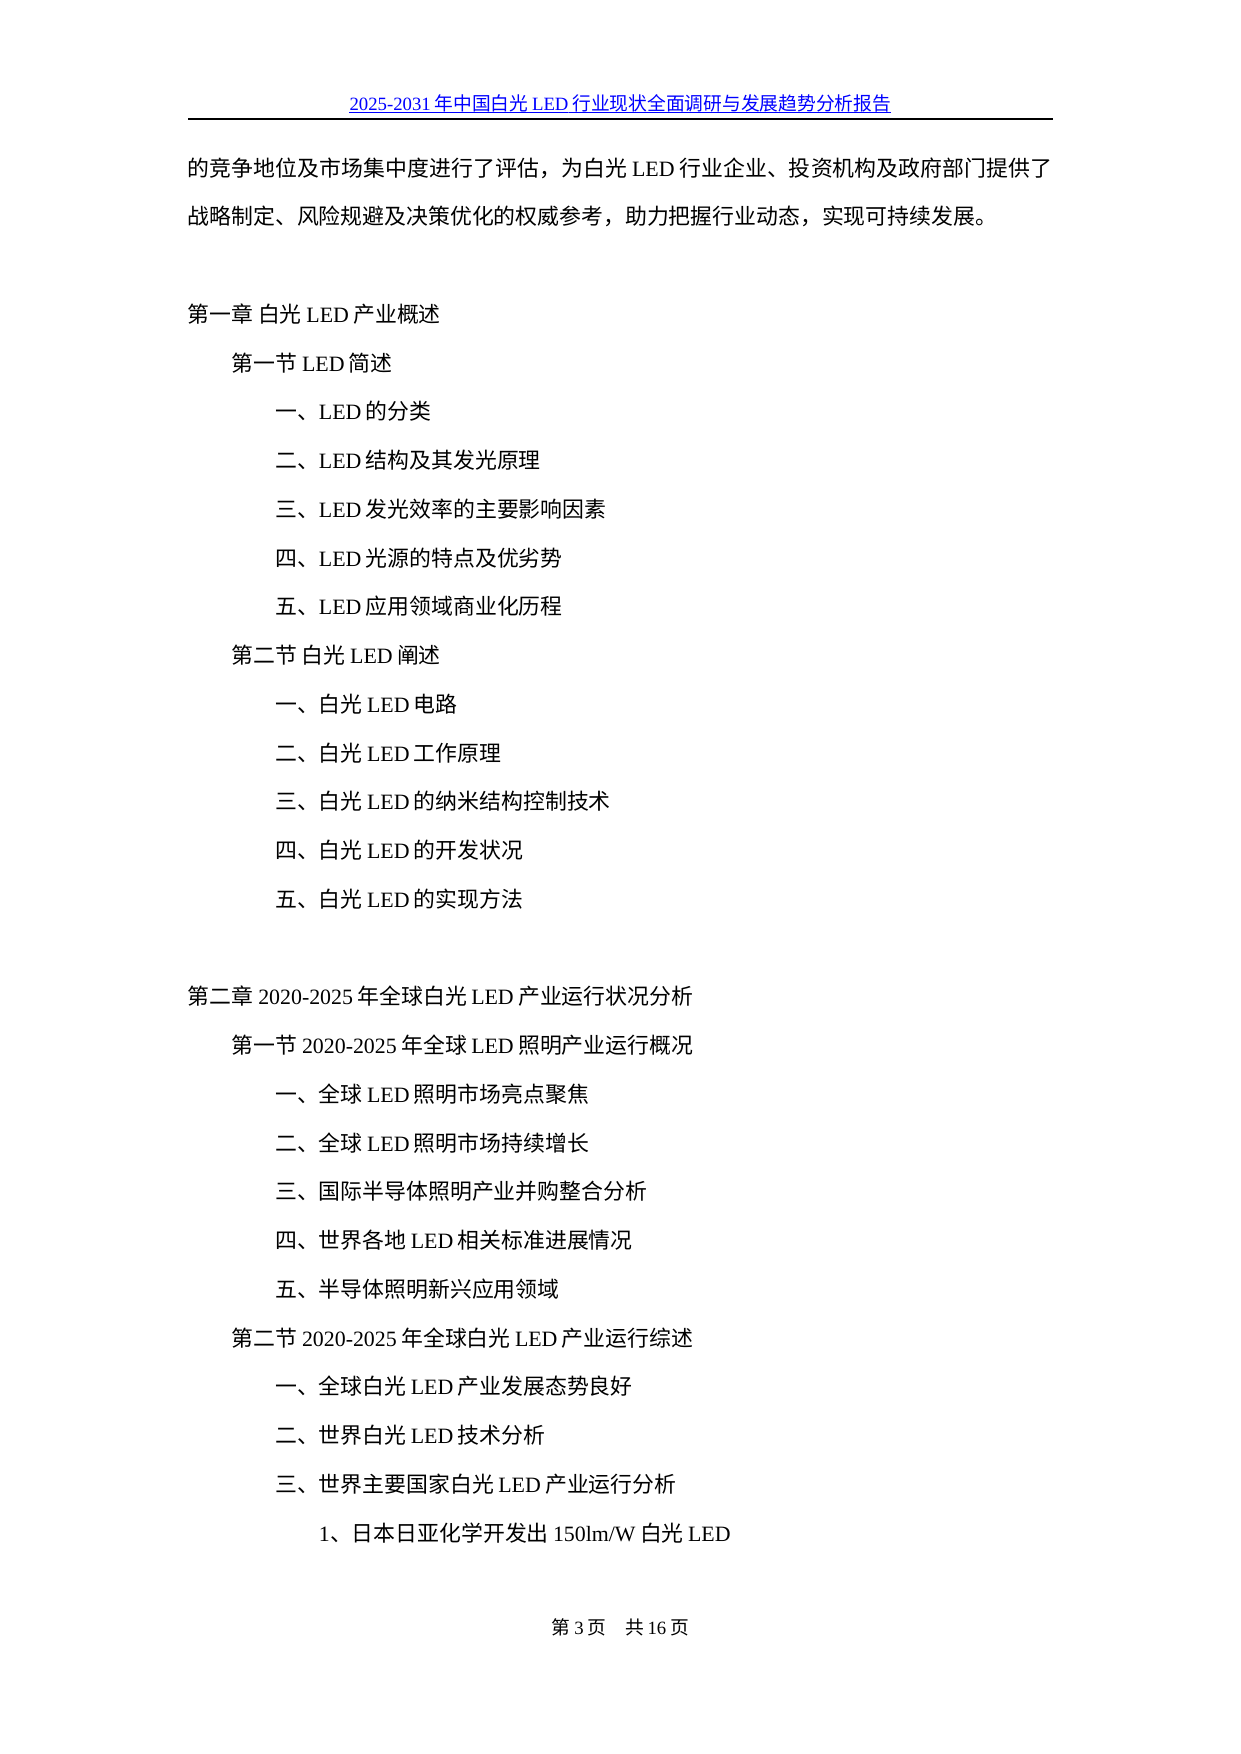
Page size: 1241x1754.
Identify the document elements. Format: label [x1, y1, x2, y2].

text [187, 150, 1053, 1548]
